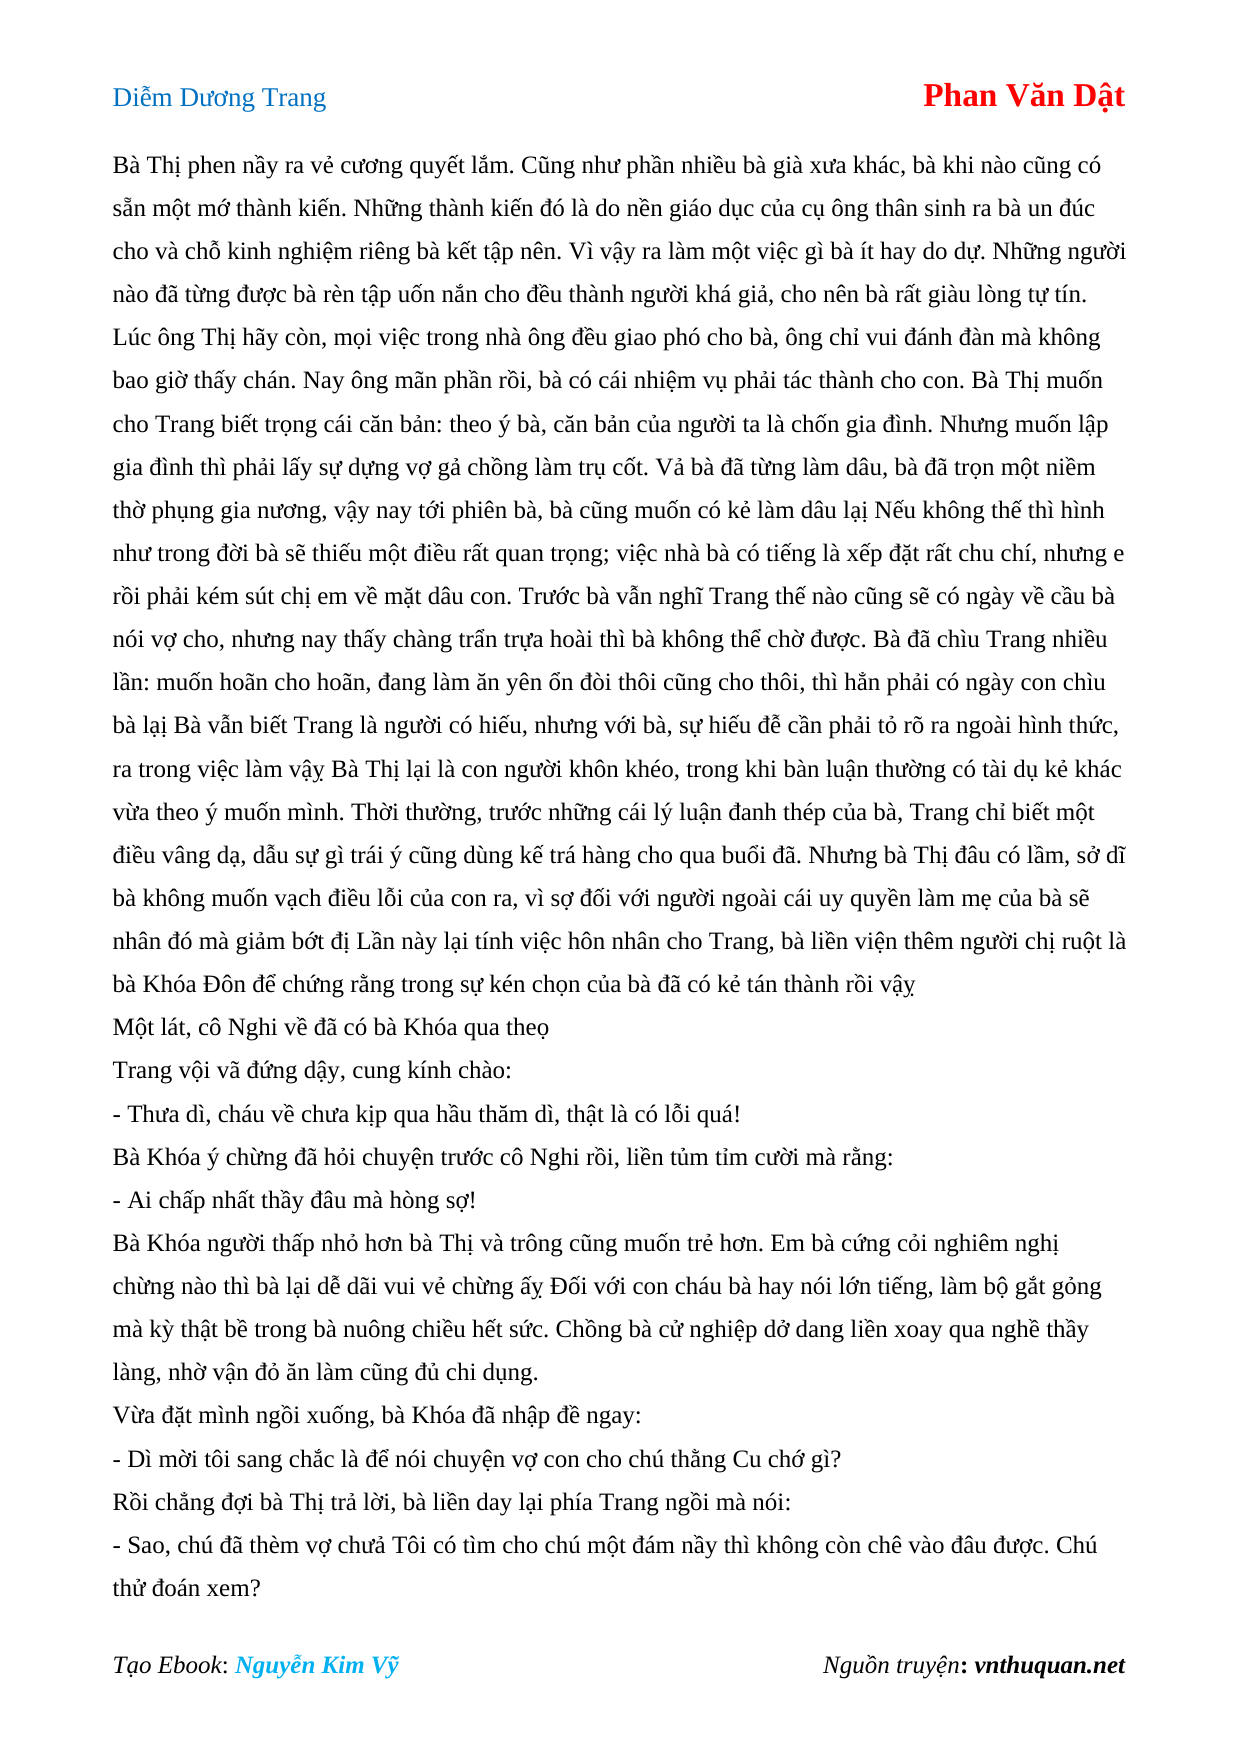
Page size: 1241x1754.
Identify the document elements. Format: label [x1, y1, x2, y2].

text [112, 150, 1128, 1602]
